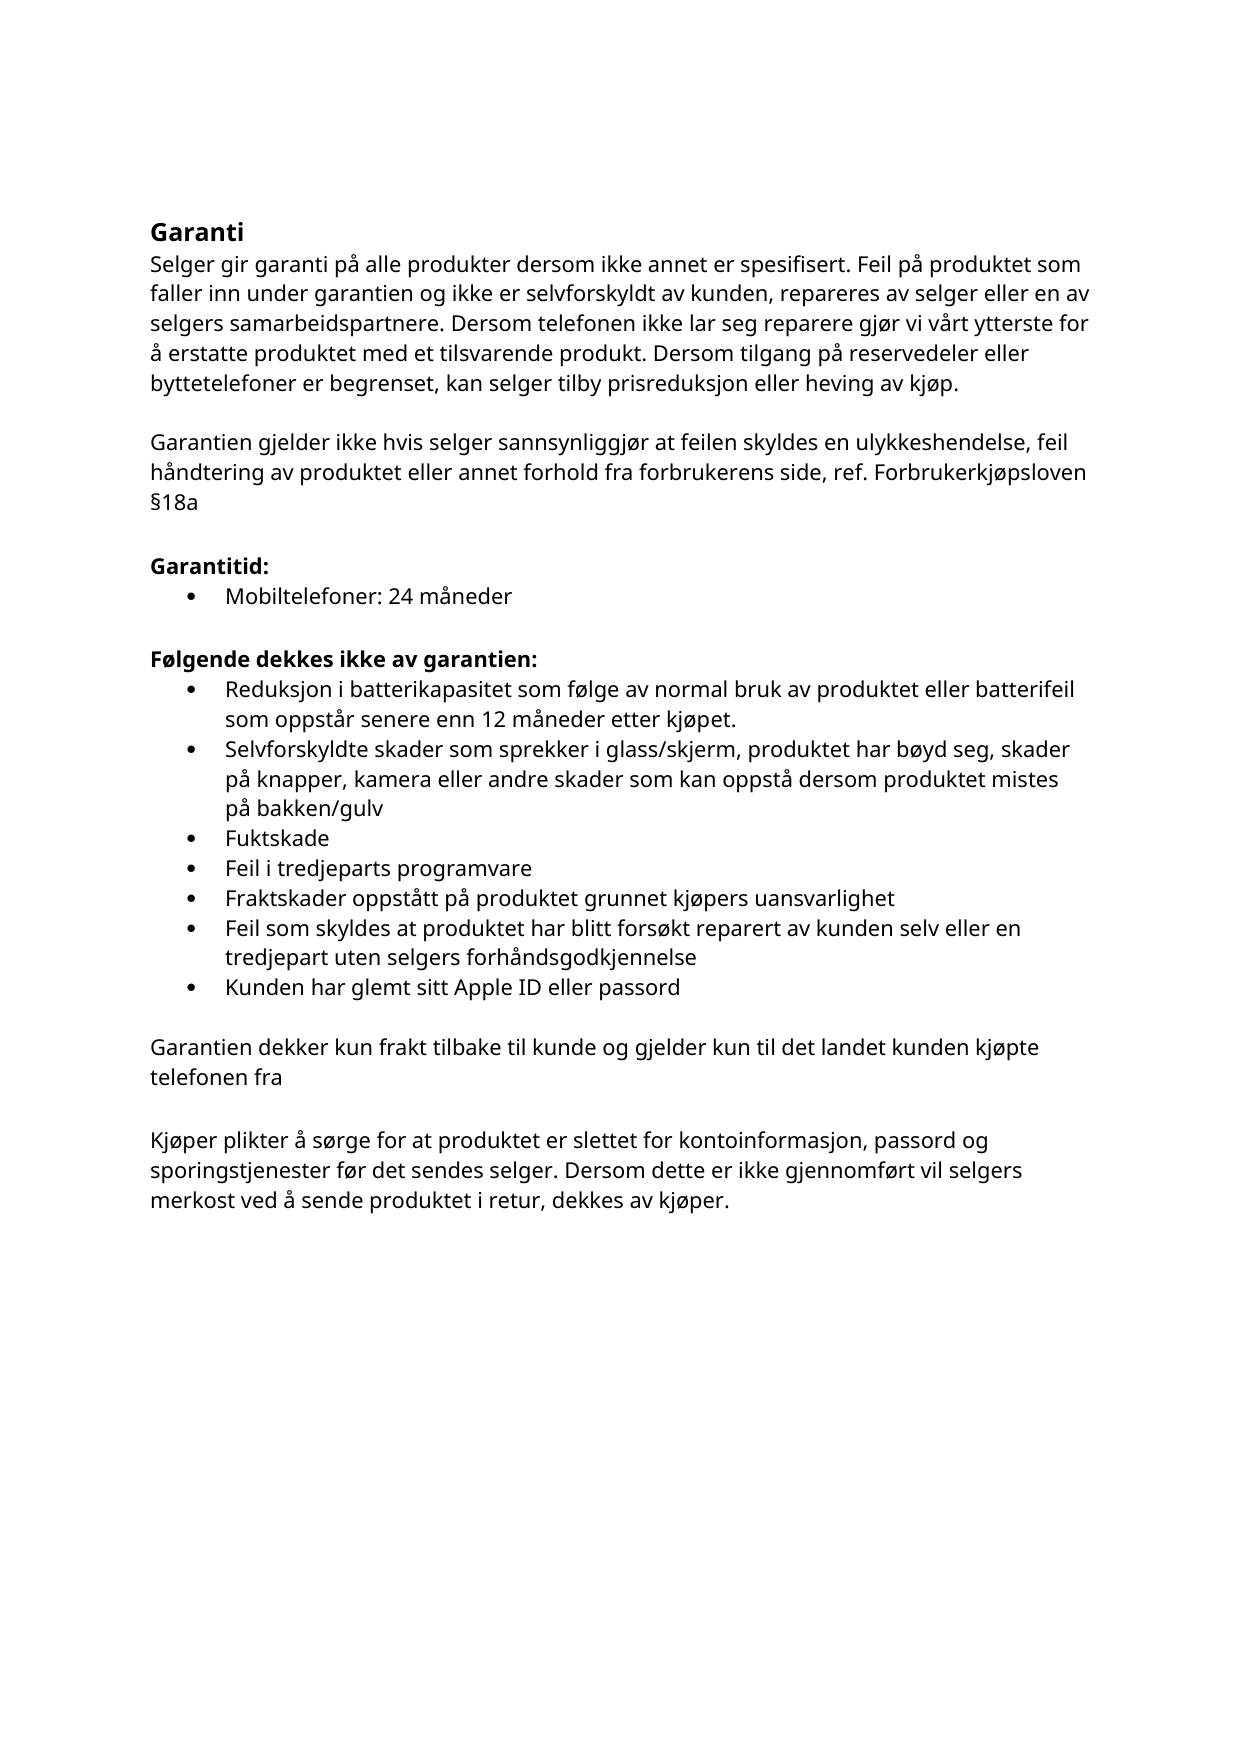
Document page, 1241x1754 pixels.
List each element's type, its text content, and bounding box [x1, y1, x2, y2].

list Feil i tredjeparts programvare [187, 853, 1090, 883]
text Garantien gjelder ikke hvis selger sannsynliggjør at feilen skyldes en ulykkeshendelse, feil håndtering av produktet eller annet forhold fra forbrukerens side, ref. Forbrukerkjøpsloven §18a [150, 427, 1090, 517]
list Fraktskader oppstått på produktet grunnet kjøpers uansvarlighet [187, 883, 1090, 913]
list Feil som skyldes at produktet har blitt forsøkt reparert av kunden selv eller en tredjepart uten selgers forhåndsgodkjennelse [187, 913, 1090, 972]
list Fuktskade [187, 823, 1090, 853]
text Garantien dekker kun frakt tilbake til kunde og gjelder kun til det landet kunden kjøpte telefonen fra [150, 1032, 1090, 1091]
list Selvforskyldte skader som sprekker i glass/skjerm, produktet har bøyd seg, skader på knapper, kamera eller andre skader som kan oppstå dersom produktet mistes på bakken/gulv [187, 734, 1090, 823]
text Selger gir garanti på alle produkter dersom ikke annet er spesifisert. Feil på produktet som faller inn under garantien og ikke er selvforskyldt av kunden, repareres av selger eller en av selgers samarbeidspartnere. Dersom telefonen ikke lar seg reparere gjør vi vårt ytterste for å erstatte produktet med et tilsvarende produkt. Dersom tilgang på reservedeler eller byttetelefoner er begrenset, kan selger tilby prisreduksjon eller heving av kjøp. [150, 249, 1090, 398]
text Garantitid: [150, 551, 1090, 581]
list Kunden har glemt sitt Apple ID eller passord [187, 972, 1090, 1002]
text Garanti [150, 214, 1090, 249]
list Mobiltelefoner: 24 måneder [187, 581, 1090, 610]
list Reduksjon i batterikapasitet som følge av normal bruk av produktet eller batterifeil som oppstår senere enn 12 måneder etter kjøpet. [187, 674, 1090, 734]
text Følgende dekkes ikke av garantien: [150, 644, 1090, 674]
text Kjøper plikter å sørge for at produktet er slettet for kontoinformasjon, passord og sporingstjenester før det sendes selger. Dersom dette er ikke gjennomført vil selgers merkost ved å sende produktet i retur, dekkes av kjøper. [150, 1125, 1090, 1215]
